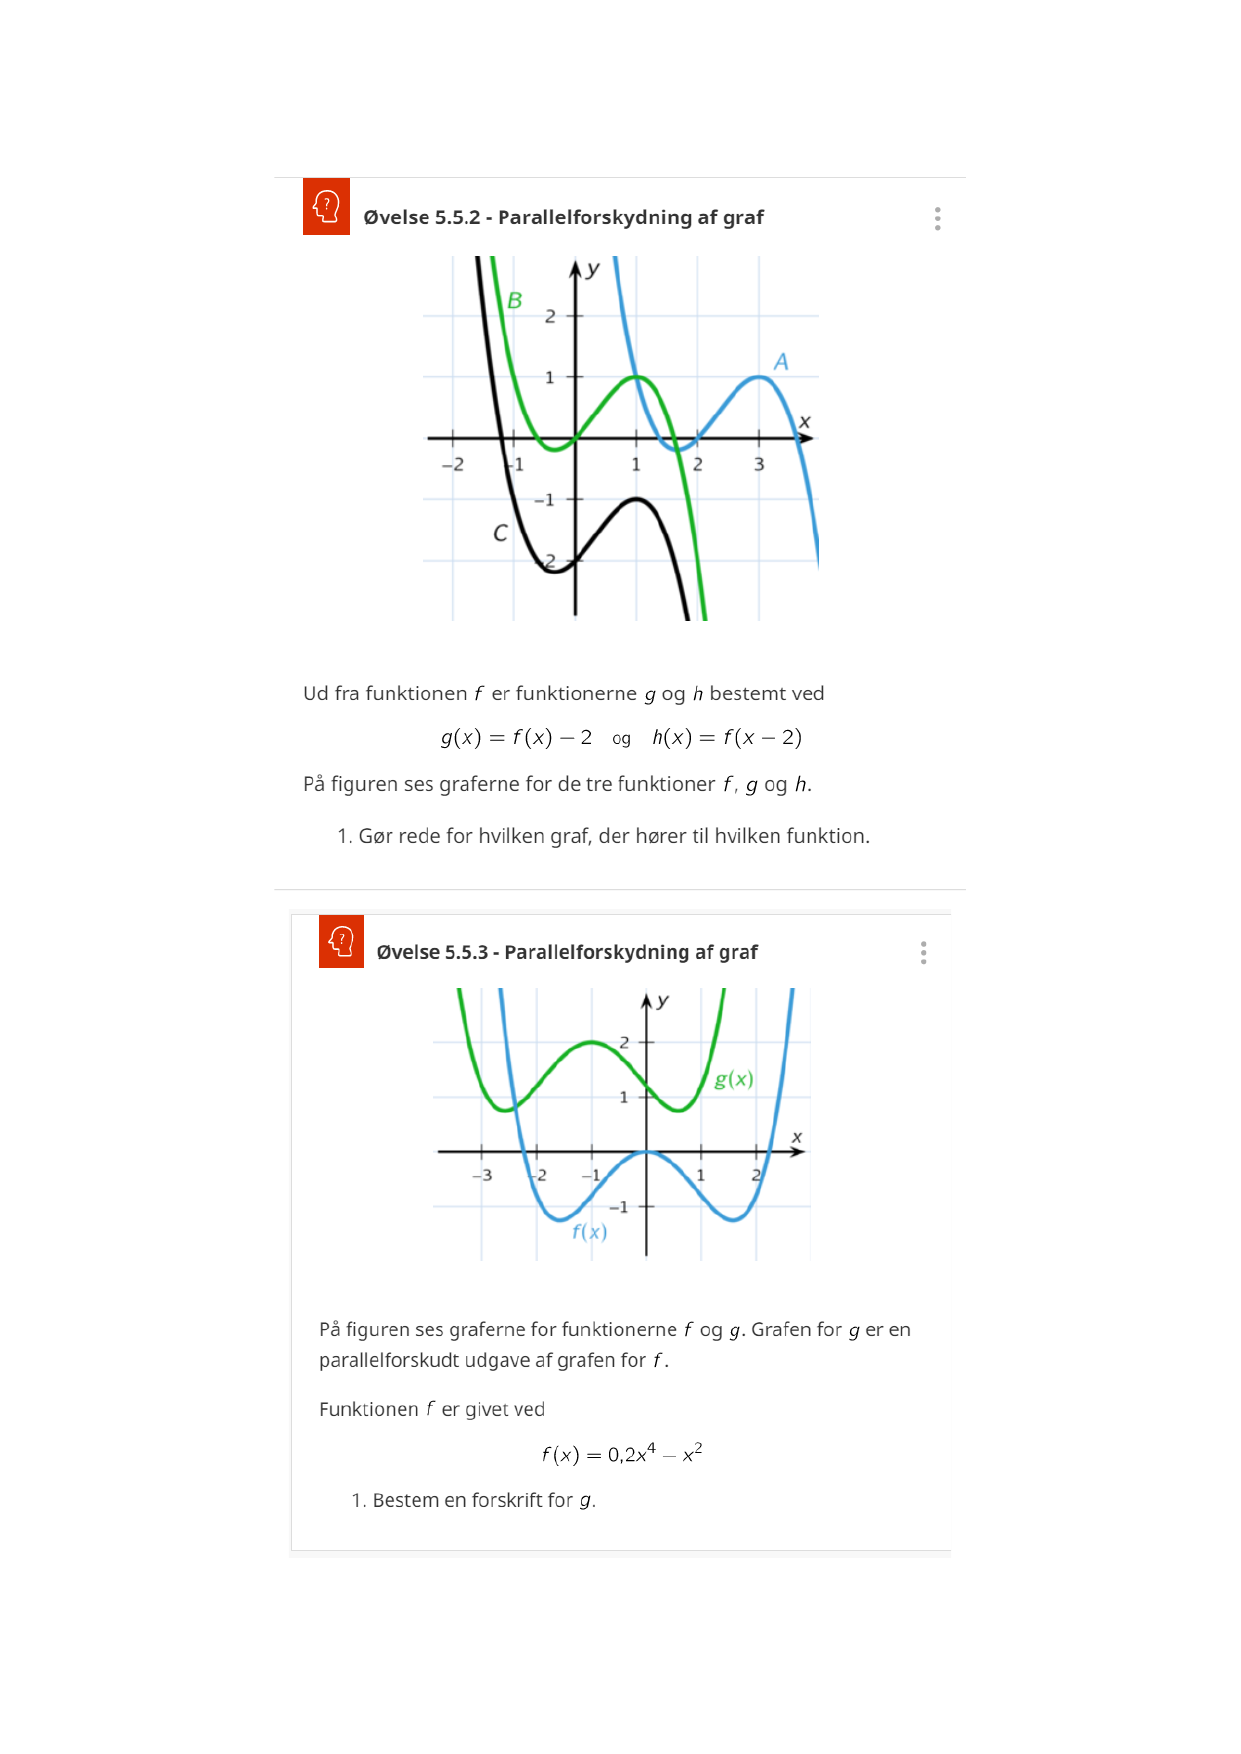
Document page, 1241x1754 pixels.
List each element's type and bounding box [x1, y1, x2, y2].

picture [288, 909, 952, 1558]
picture [274, 177, 966, 891]
